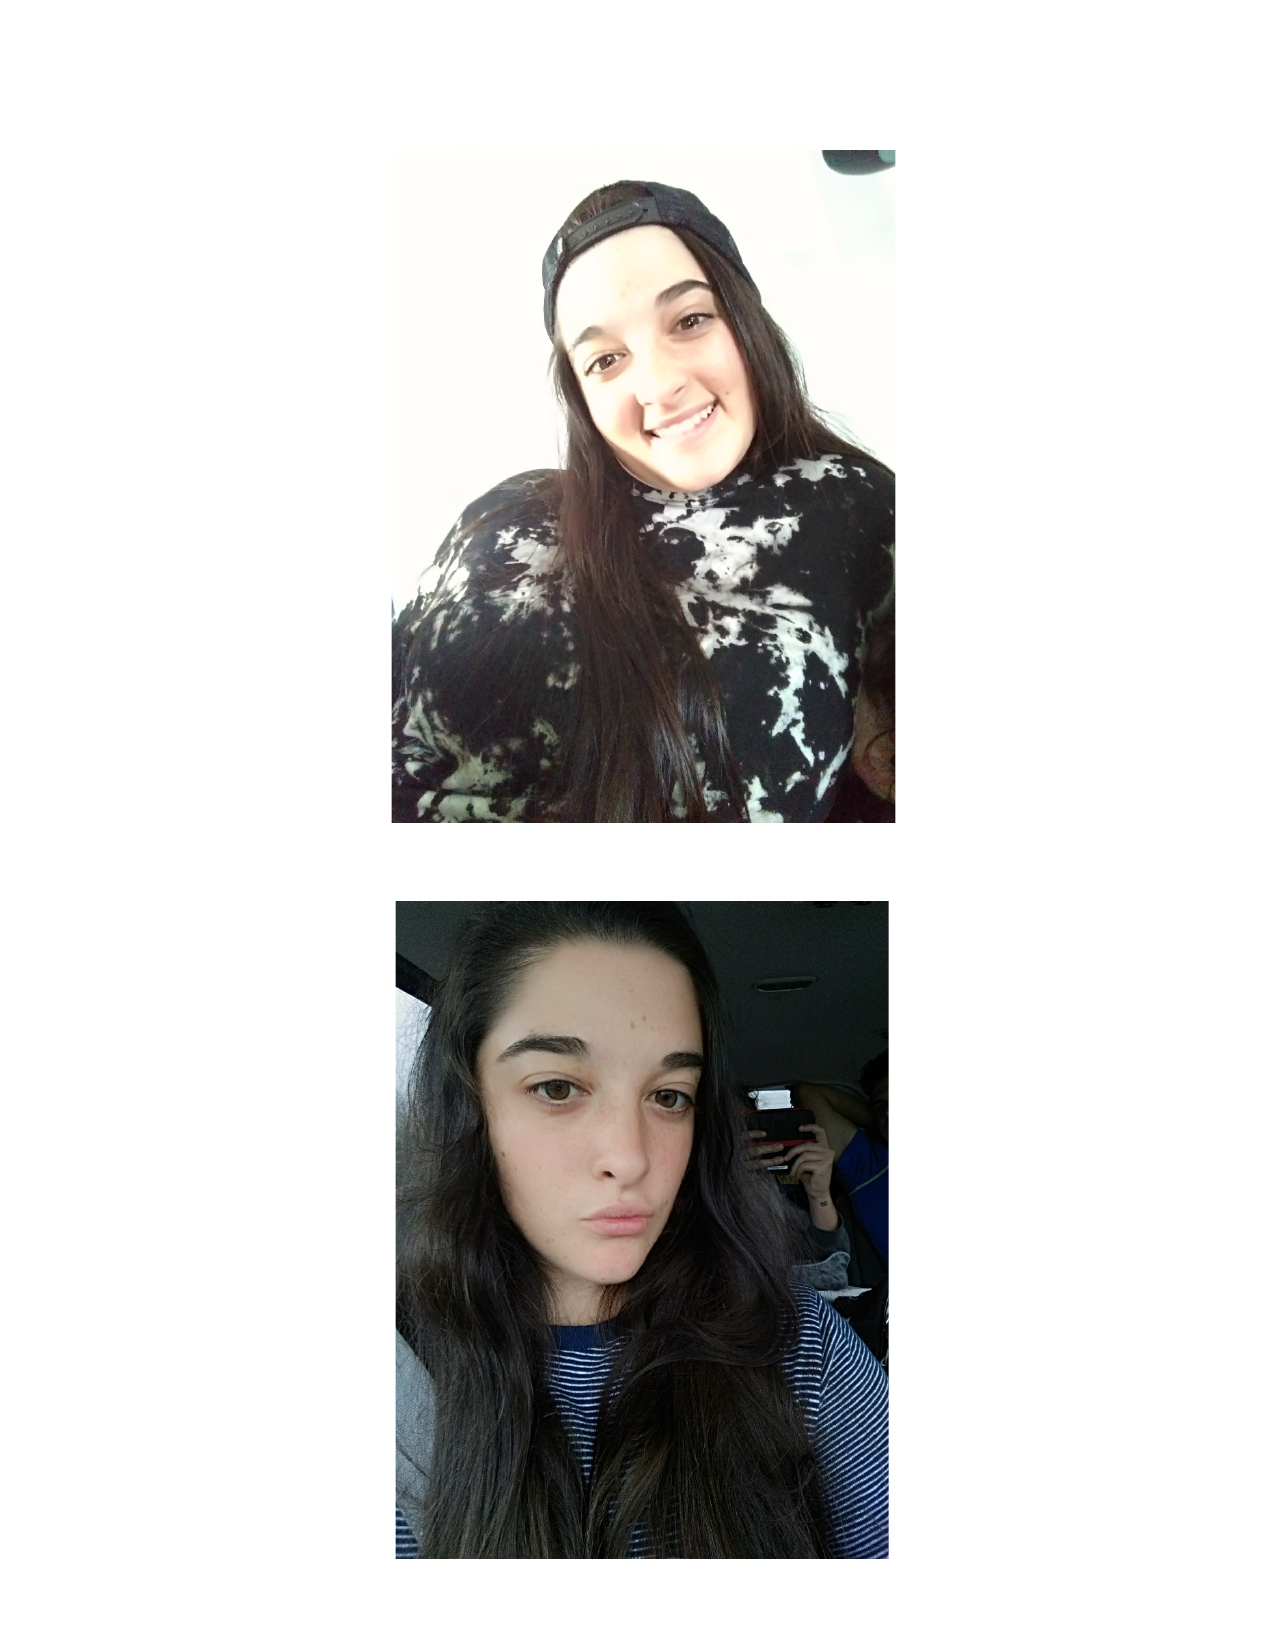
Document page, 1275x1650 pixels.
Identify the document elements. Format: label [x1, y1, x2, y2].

picture [395, 901, 889, 1559]
picture [391, 150, 896, 823]
